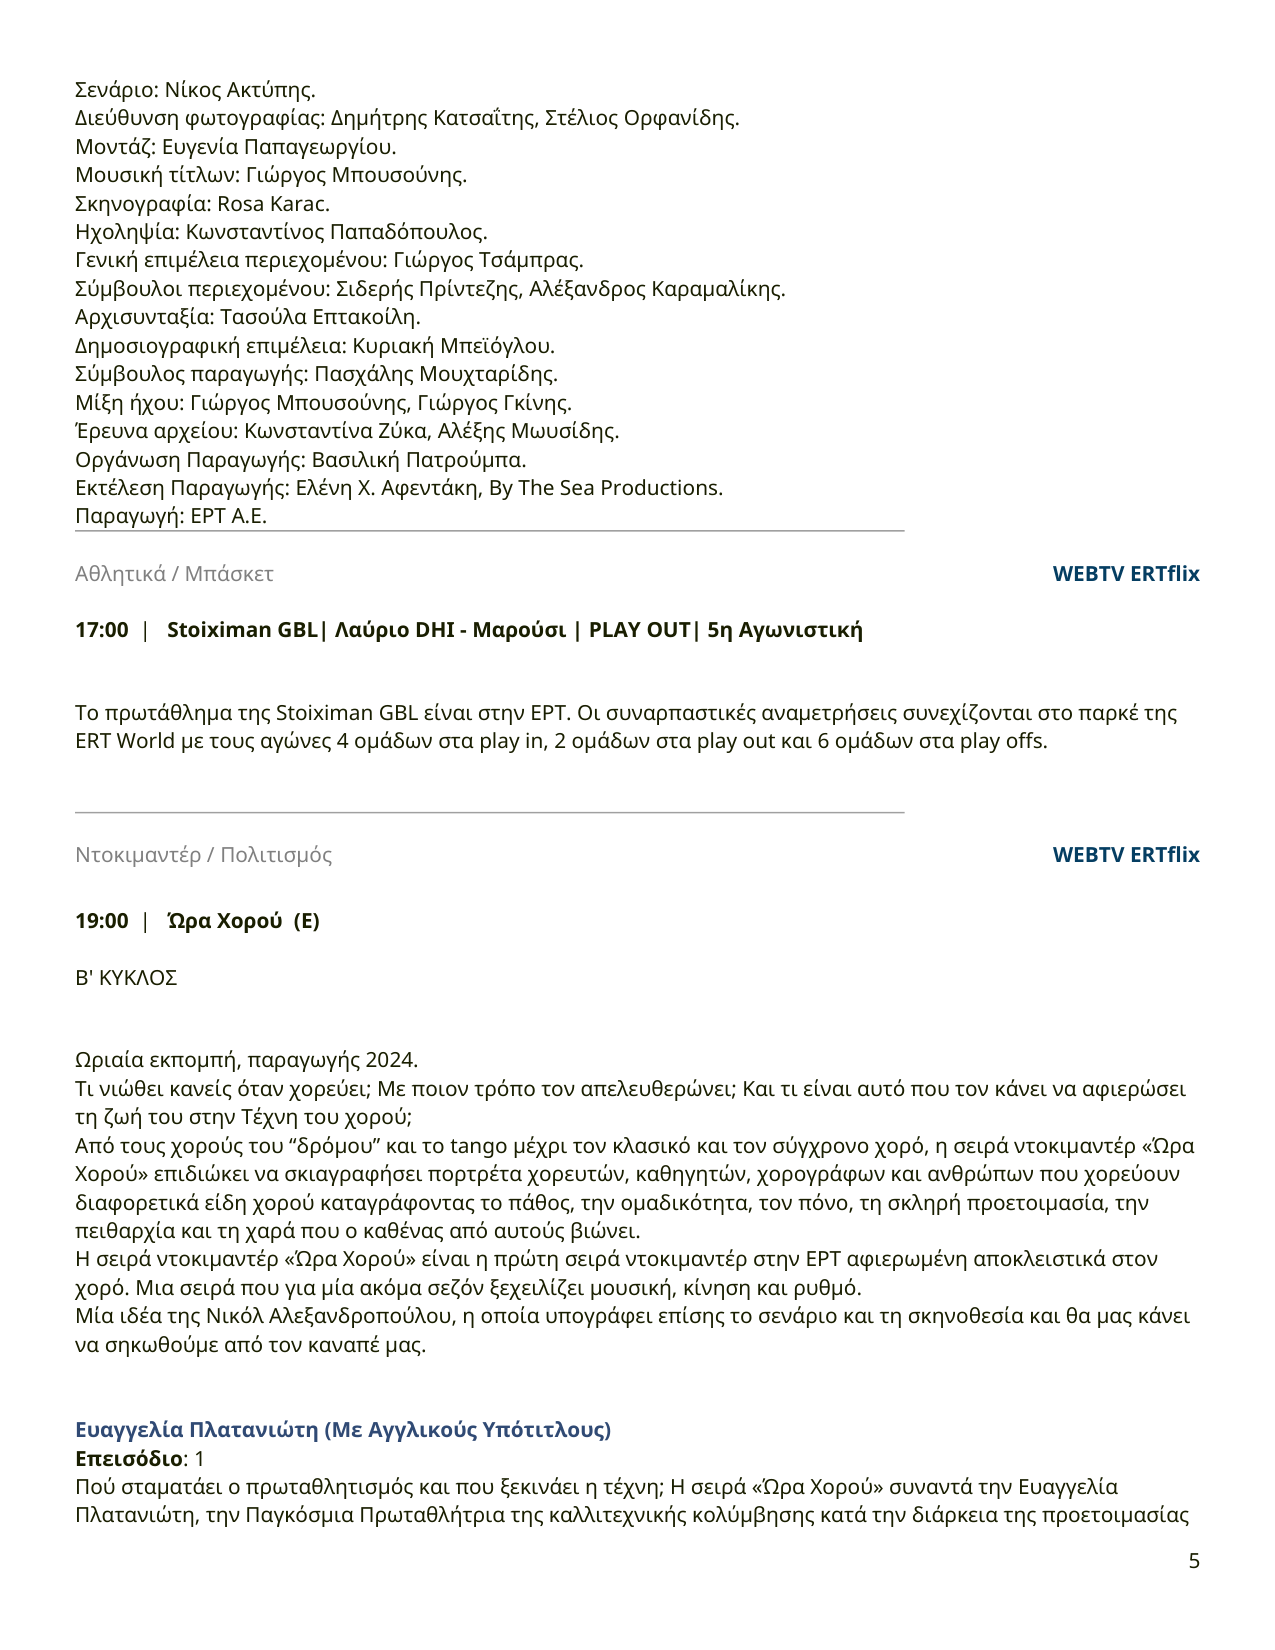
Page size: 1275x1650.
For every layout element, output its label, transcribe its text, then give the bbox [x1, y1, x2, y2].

text 17:00 | Stoiximan GBL| Λαύριο DHI - Μαρούσι | PLAY OUT| 5η Αγωνιστική [75, 587, 1200, 673]
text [75, 75, 1200, 530]
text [75, 1472, 1200, 1529]
text Ευαγγελία Πλατανιώτη (Με Αγγλικούς Υπότιτλους) Eπεισόδιο: 1 [75, 1358, 1200, 1472]
text Το πρωτάθλημα της Stoiximan GBL είναι στην ΕΡΤ. Οι συναρπαστικές αναμετρήσεις συνεχίζονται στο παρκέ της ΕRT World με τους αγώνες 4 ομάδων στα play in, 2 ομάδων στα play out και 6 ομάδων στα play offs. [75, 698, 1200, 755]
text Ωριαία εκπομπή, παραγωγής 2024. Τι νιώθει κανείς όταν χορεύει; Με ποιον τρόπο τον απελευθερώνει; Και τι είναι αυτό που τον κάνει να αφιερώσει τη ζωή του στην Τέχνη του χορού; Από τους χορούς του “δρόμου” και το tango μέχρι τον κλασικό και τον σύγχρονο χορό, η σειρά ντοκιμαντέρ «Ώρα Χορού» επιδιώκει να σκιαγραφήσει πορτρέτα χορευτών, καθηγητών, χορογράφων και ανθρώπων που χορεύουν διαφορετικά είδη χορού καταγράφοντας το πάθος, την ομαδικότητα, τον πόνο, τη σκληρή προετοιμασία, την πειθαρχία και τη χαρά που ο καθένας από αυτούς βιώνει. Η σειρά ντοκιμαντέρ «Ώρα Χορού» είναι η πρώτη σειρά ντοκιμαντέρ στην ΕΡΤ αφιερωμένη αποκλειστικά στον χορό. Μια σειρά που για μία ακόμα σεζόν ξεχειλίζει μουσική, κίνηση και ρυθμό. Μία ιδέα της Νικόλ Αλεξανδροπούλου, η οποία υπογράφει επίσης το σενάριο και τη σκηνοθεσία και θα μας κάνει να σηκωθούμε από τον καναπέ μας. [75, 1046, 1200, 1358]
table_header WEBTV ERTflix [638, 841, 1200, 869]
table_header WEBTV ERTflix [638, 559, 1200, 587]
table_header Ντοκιμαντέρ / Πολιτισμός [75, 841, 637, 869]
text 19:00 | Ώρα Χορού (E) Β' ΚΥΚΛΟΣ [75, 869, 1200, 1021]
table_header Αθλητικά / Μπάσκετ [75, 559, 637, 587]
